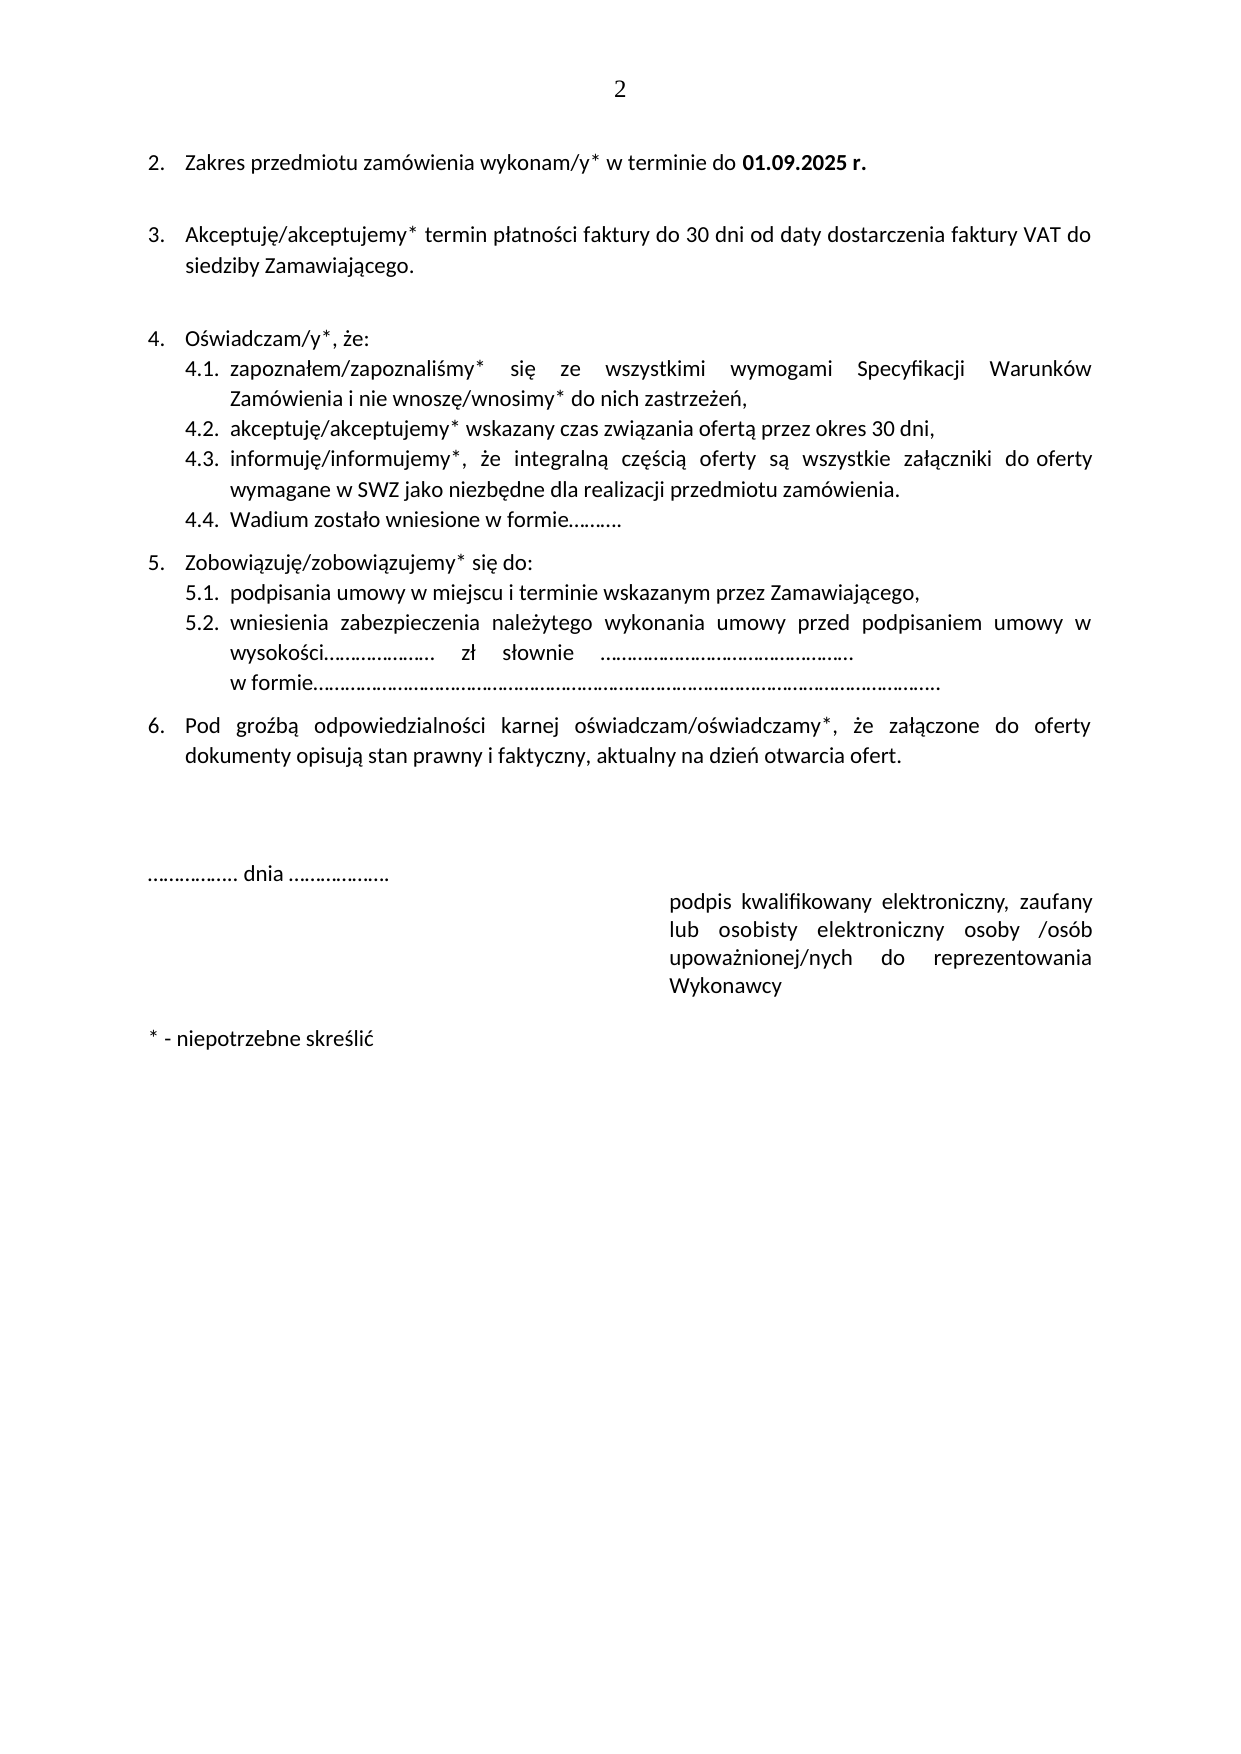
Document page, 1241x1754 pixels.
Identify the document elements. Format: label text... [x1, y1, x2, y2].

text …………….. dnia ………………. [148, 859, 1093, 887]
list zapoznałem/zapoznaliśmy* się ze wszystkimi wymogami Specyfikacji Warunków Zamówienia i nie wnoszę/wnosimy* do nich zastrzeżeń, [185, 354, 1093, 412]
list wniesienia zabezpieczenia należytego wykonania umowy przed podpisaniem umowy w wysokości………………… zł słownie ………………………………………… w formie……………………………………………………………………………………………………….. [185, 608, 1093, 696]
list akceptuję/akceptujemy* wskazany czas związania ofertą przez okres 30 dni, [185, 414, 1093, 442]
list Zakres przedmiotu zamówienia wykonam/y* w terminie do 01.09.2025 r. [148, 148, 1093, 176]
list Oświadczam/y*, że: [148, 324, 1093, 352]
list Zobowiązuję/zobowiązujemy* się do: [148, 548, 1093, 576]
list Akceptuję/akceptujemy* termin płatności faktury do 30 dni od daty dostarczenia faktury VAT do siedziby Zamawiającego. [148, 221, 1093, 279]
list Pod groźbą odpowiedzialności karnej oświadczam/oświadczamy*, że załączone do oferty dokumenty opisują stan prawny i faktyczny, aktualny na dzień otwarcia ofert. [148, 711, 1093, 769]
text * - niepotrzebne skreślić [148, 1024, 1093, 1052]
list Wadium zostało wniesione w formie………. [185, 505, 1093, 533]
text podpis kwalifikowany elektroniczny, zaufany lub osobisty elektroniczny osoby /osób upoważnionej/nych do reprezentowania Wykonawcy [669, 887, 1093, 999]
list informuję/informujemy*, że integralną częścią oferty są wszystkie załączniki do oferty wymagane w SWZ jako niezbędne dla realizacji przedmiotu zamówienia. [185, 444, 1093, 503]
list podpisania umowy w miejscu i terminie wskazanym przez Zamawiającego, [185, 578, 1093, 606]
